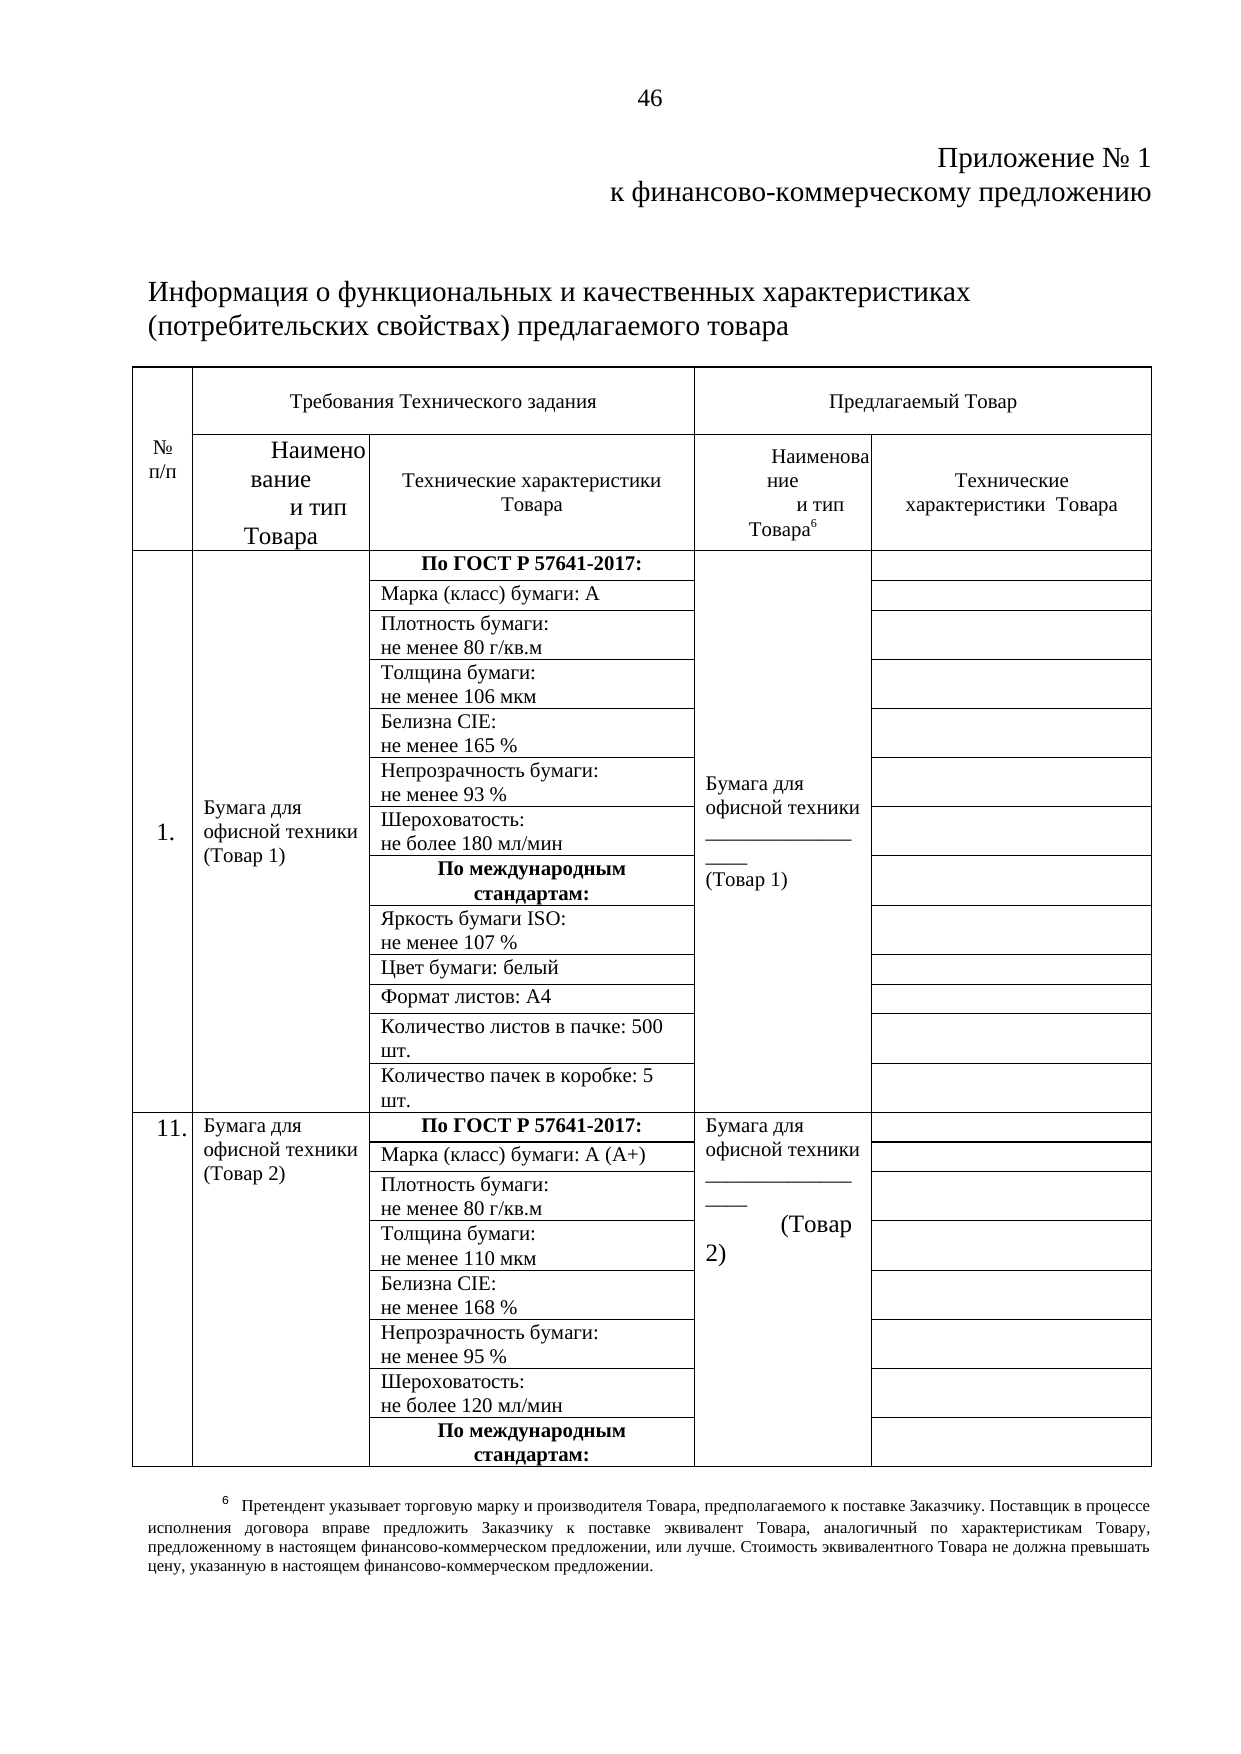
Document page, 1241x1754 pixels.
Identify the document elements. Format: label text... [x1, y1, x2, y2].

table_cell [872, 1221, 1151, 1269]
table_cell Непрозрачность бумаги: не менее 95 % [370, 1320, 694, 1368]
table_cell Бумага для офисной техники __________________ (Товар 1) [695, 551, 871, 1112]
table_cell Наименование и тип Товара [193, 435, 369, 550]
table_cell [872, 906, 1151, 954]
table_cell [872, 581, 1151, 609]
table_cell Технические характеристики Товара [872, 435, 1151, 550]
table_cell [872, 709, 1151, 757]
table_cell [872, 807, 1151, 855]
table_cell [872, 1143, 1151, 1171]
table_cell [872, 1418, 1151, 1466]
table_cell [872, 1172, 1151, 1220]
table_cell По ГОСТ Р 57641-2017: [370, 551, 694, 580]
table_cell [872, 985, 1151, 1013]
text Приложение № 1 [148, 140, 1152, 174]
table_cell Цвет бумаги: белый [370, 955, 694, 983]
table_cell Бумага для офисной техники (Товар 2) [193, 1113, 369, 1466]
table_cell [872, 1064, 1151, 1112]
table_cell [872, 1113, 1151, 1141]
table_cell По международным стандартам: [370, 1418, 694, 1466]
table_cell Марка (класс) бумаги: A [370, 581, 694, 609]
text Информация о функциональных и качественных характеристиках (потребительских свойствах) предлагаемого товара [148, 274, 1152, 341]
table_cell [872, 1369, 1151, 1417]
table_cell Непрозрачность бумаги: не менее 93 % [370, 758, 694, 806]
table_header Предлагаемый Товар [695, 368, 1151, 434]
table_cell Шероховатость: не более 180 мл/мин [370, 807, 694, 855]
table_cell Технические характеристики Товара [370, 435, 694, 550]
table_cell Яркость бумаги ISO: не менее 107 % [370, 906, 694, 954]
text к финансово-коммерческому предложению [148, 174, 1152, 207]
table_cell [872, 1320, 1151, 1368]
table_cell Шероховатость: не более 120 мл/мин [370, 1369, 694, 1417]
table_cell Количество пачек в коробке: 5 шт. [370, 1064, 694, 1112]
table_cell [872, 955, 1151, 983]
table_cell [872, 856, 1151, 904]
table_cell Плотность бумаги: не менее 80 г/кв.м [370, 611, 694, 659]
table_cell По международным стандартам: [370, 856, 694, 904]
table_cell Плотность бумаги: не менее 80 г/кв.м [370, 1172, 694, 1220]
table_cell Количество листов в пачке: 500 шт. [370, 1014, 694, 1062]
table_cell Толщина бумаги: не менее 110 мкм [370, 1221, 694, 1269]
table_cell Бумага для офисной техники __________________ (Товар 2) [695, 1113, 871, 1466]
table_cell [872, 611, 1151, 659]
table_cell [872, 660, 1151, 708]
table_header Требования Технического задания [193, 368, 694, 434]
table_cell Бумага для офисной техники (Товар 1) [193, 551, 369, 1112]
table_cell Толщина бумаги: не менее 106 мкм [370, 660, 694, 708]
table_cell [872, 1014, 1151, 1062]
table_cell [872, 758, 1151, 806]
table_cell Наименование и тип Товара [695, 435, 871, 550]
table_cell Белизна CIE: не менее 168 % [370, 1271, 694, 1319]
table_cell [133, 551, 192, 1112]
table_cell Формат листов: А4 [370, 985, 694, 1013]
table_cell По ГОСТ Р 57641-2017: [370, 1113, 694, 1141]
table_cell Марка (класс) бумаги: А (A+) [370, 1143, 694, 1171]
table_cell [133, 1113, 192, 1466]
table_cell [872, 551, 1151, 580]
table_cell Белизна CIE: не менее 165 % [370, 709, 694, 757]
table_header № п/п [133, 368, 192, 550]
table_cell [872, 1271, 1151, 1319]
